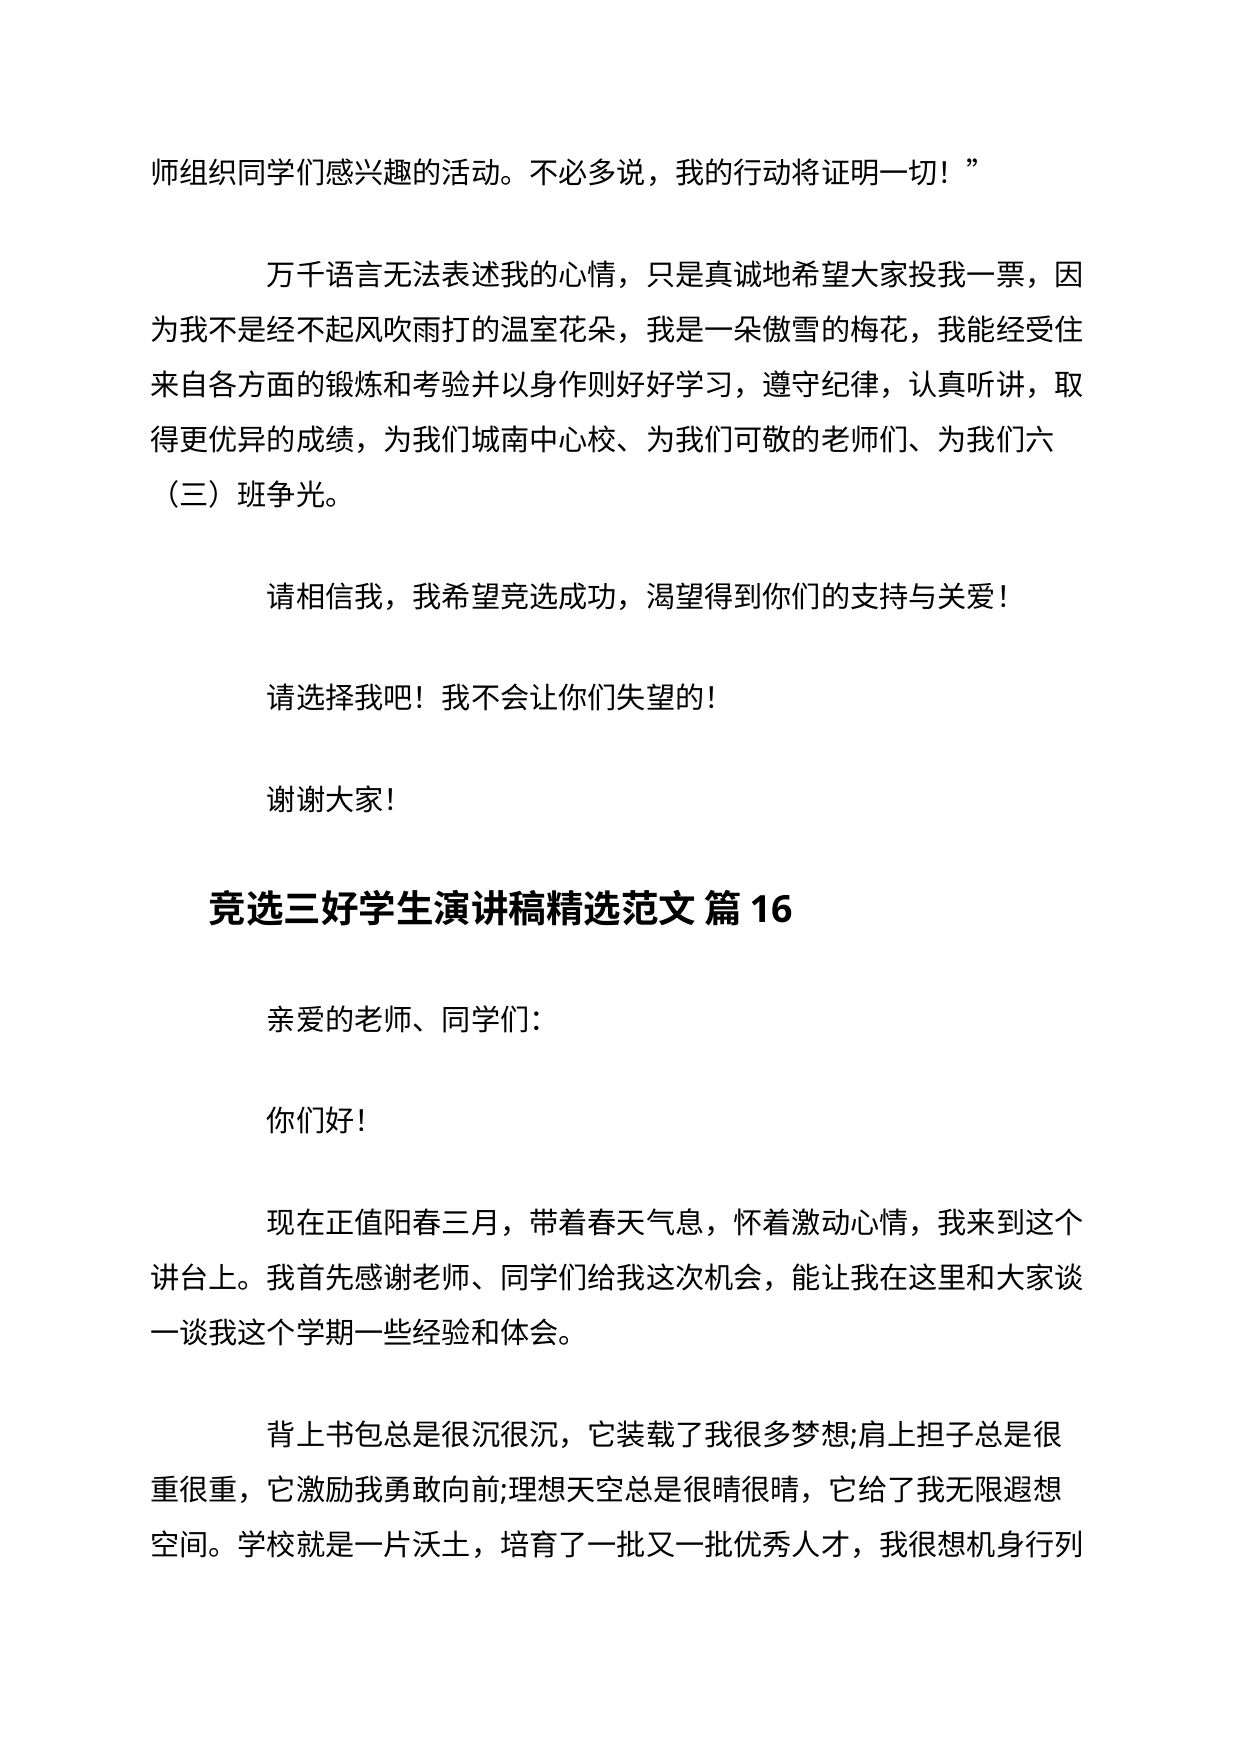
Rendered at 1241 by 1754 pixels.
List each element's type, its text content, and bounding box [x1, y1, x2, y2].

text 请选择我吧！我不会让你们失望的！ [150, 675, 1090, 717]
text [150, 1411, 1090, 1563]
text 请相信我，我希望竞选成功，渴望得到你们的支持与关爱！ [150, 573, 1090, 615]
text 你们好！ [150, 1098, 1090, 1140]
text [150, 150, 1090, 192]
text 亲爱的老师、同学们： [150, 996, 1090, 1038]
text 现在正值阳春三月，带着春天气息，怀着激动心情，我来到这个讲台上。我首先感谢老师、同学们给我这次机会，能让我在这里和大家谈一谈我这个学期一些经验和体会。 [150, 1199, 1090, 1352]
text 谢谢大家！ [150, 777, 1090, 819]
text 万千语言无法表述我的心情，只是真诚地希望大家投我一票，因为我不是经不起风吹雨打的温室花朵，我是一朵傲雪的梅花，我能经受住来自各方面的锻炼和考验并以身作则好好学习，遵守纪律，认真听讲，取得更优异的成绩，为我们城南中心校、为我们可敬的老师们、为我们六（三）班争光。 [150, 252, 1090, 514]
text 竞选三好学生演讲稿精选范文 篇16 [150, 878, 1090, 933]
